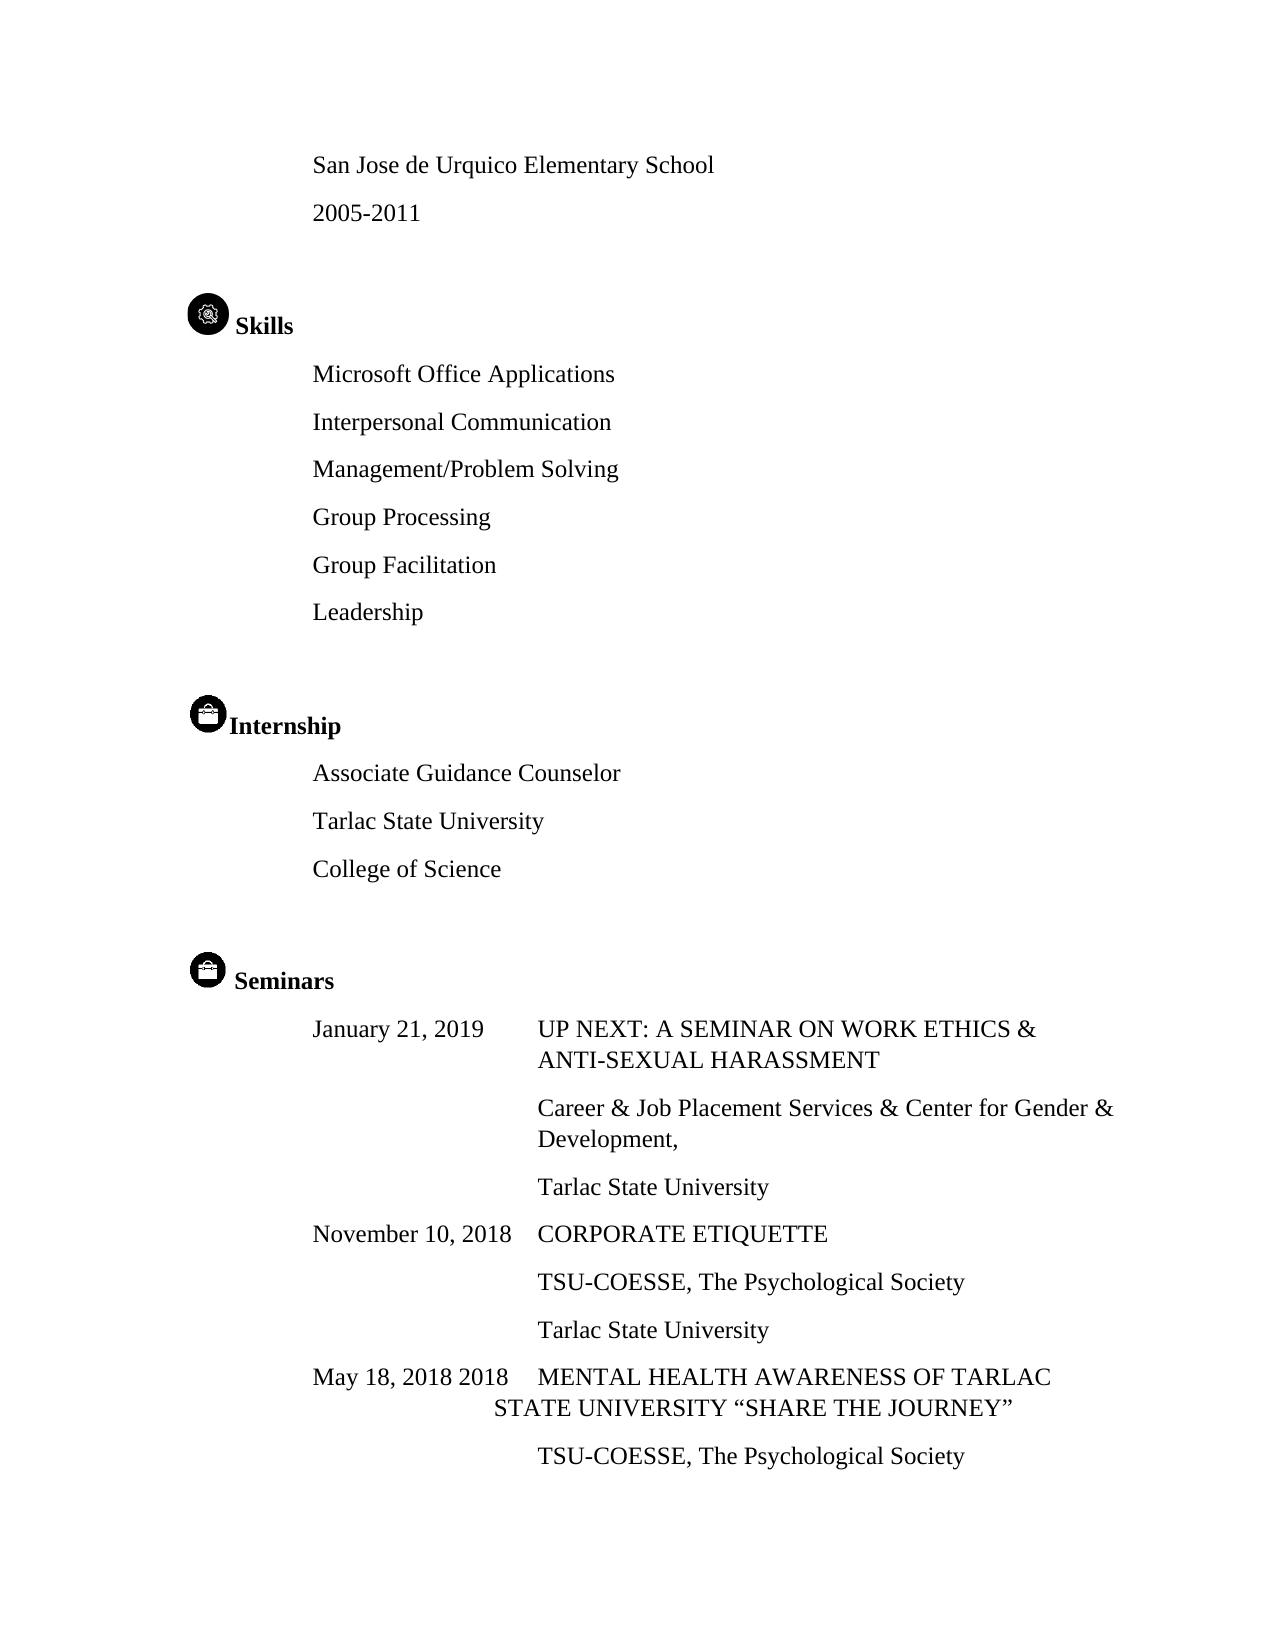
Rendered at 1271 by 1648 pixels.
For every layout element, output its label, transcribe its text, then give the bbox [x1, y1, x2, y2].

text Group Facilitation [312, 550, 1121, 578]
text Associate Guidance Counselor [312, 758, 1121, 787]
text TSU-COESSE, The Psychological Society [312, 1267, 1121, 1296]
text College of Science [312, 854, 1121, 883]
text 2005-2011 [312, 198, 1121, 226]
text TSU-COESSE, The Psychological Society [312, 1441, 1121, 1470]
text November 10, 2018 CORPORATE ETIQUETTE [312, 1219, 1121, 1248]
picture [187, 293, 229, 335]
text Seminars [187, 949, 1121, 995]
text Interpersonal Communication [312, 407, 1121, 435]
text Group Processing [312, 502, 1121, 531]
text January 21, 2019 UP NEXT: A SEMINAR ON WORK ETHICS & ANTI-SEXUAL HARASSMENT [312, 1014, 1121, 1074]
text San Jose de Urquico Elementary School [312, 150, 1121, 179]
text Career & Job Placement Services & Center for Gender & Development, [494, 1093, 1121, 1153]
text Tarlac State University [312, 1315, 1121, 1343]
text Tarlac State University [312, 806, 1121, 835]
picture [187, 692, 229, 735]
text Tarlac State University [312, 1172, 1121, 1200]
text Leadership [312, 597, 1121, 626]
picture [187, 949, 228, 990]
text Skills [187, 293, 1121, 340]
text May 18, 2018 2018 MENTAL HEALTH AWARENESS OF TARLAC STATE UNIVERSITY “SHARE THE JOURNEY” [312, 1362, 1121, 1422]
text Microsoft Office Applications [312, 359, 1121, 388]
text Management/Problem Solving [312, 454, 1121, 483]
text Internship [187, 693, 1121, 739]
